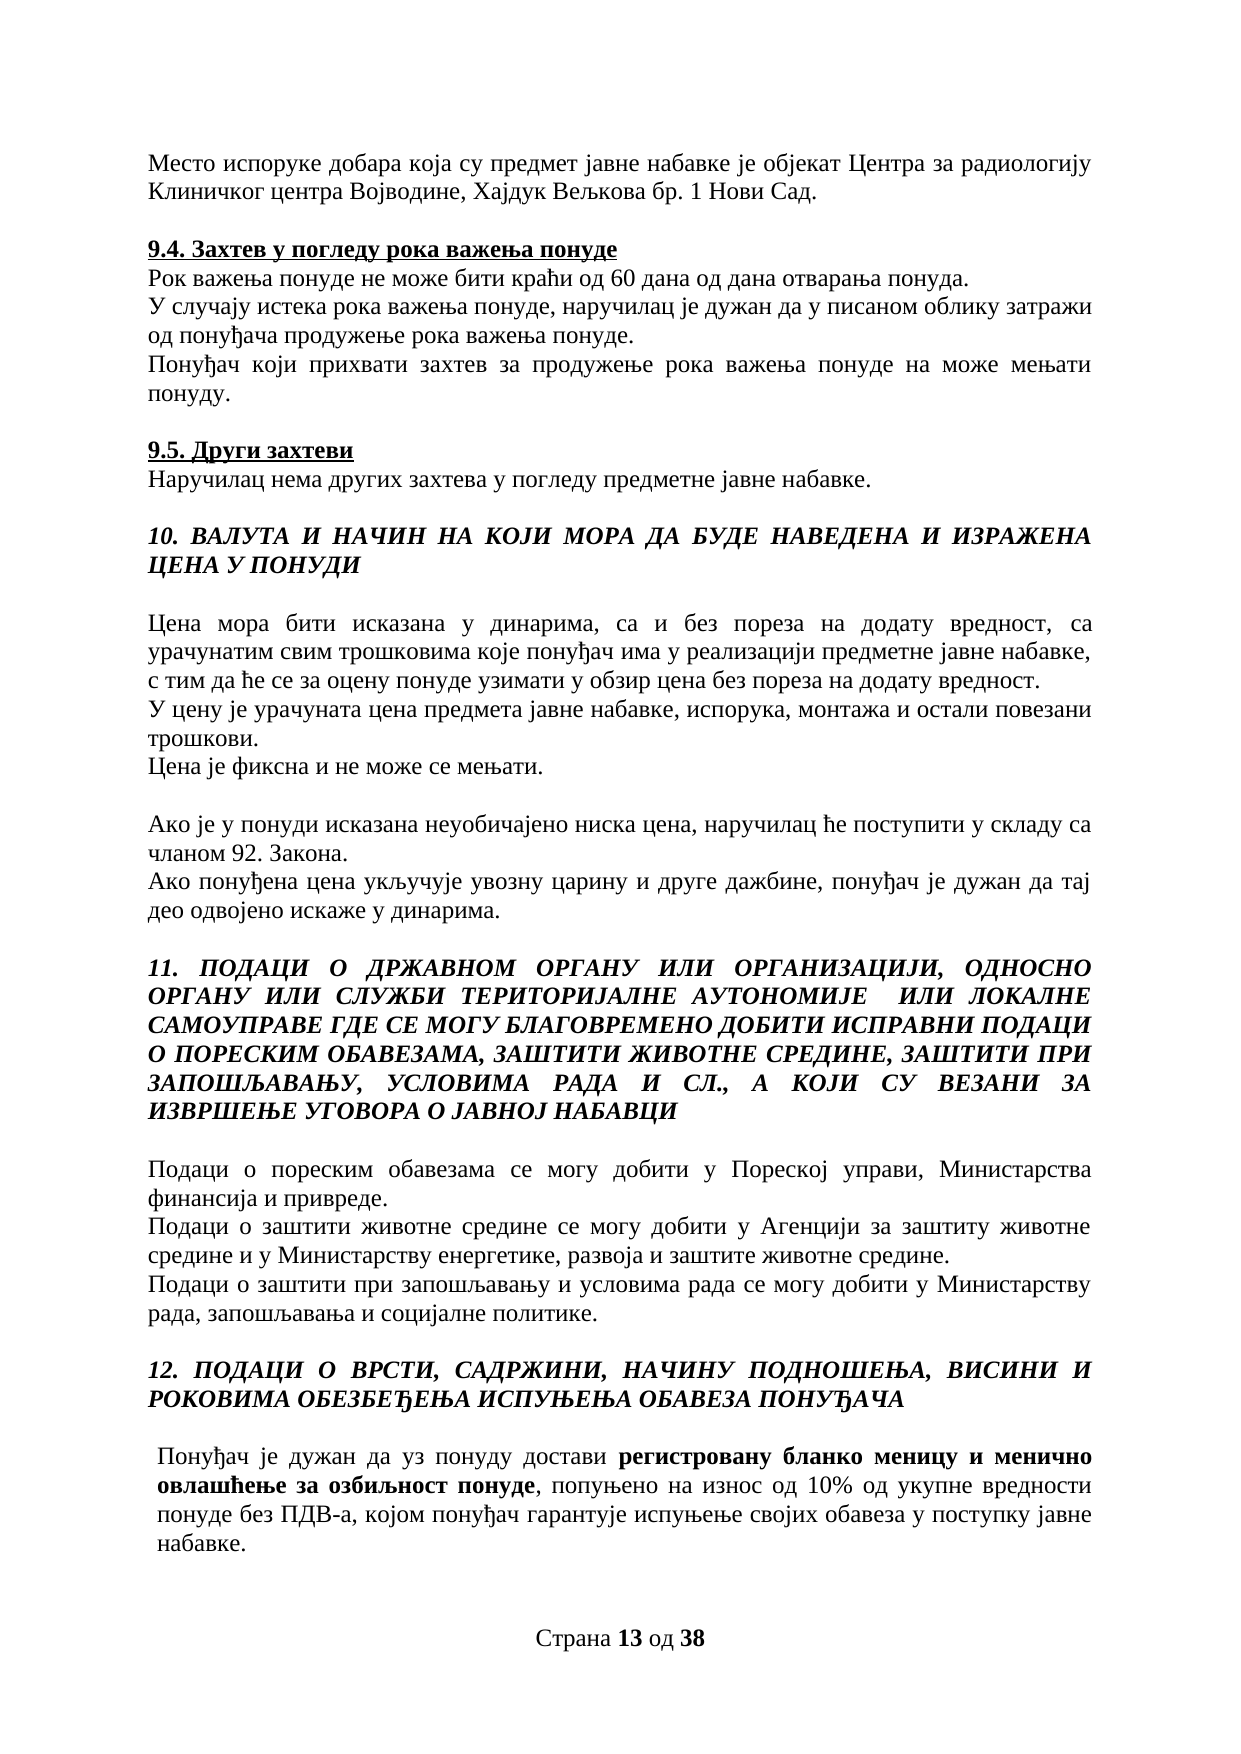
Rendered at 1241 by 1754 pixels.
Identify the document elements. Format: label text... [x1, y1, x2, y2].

text Понуђач је дужан да уз понуду достави регистровану бланко меницу и менично овлашћење за озбиљност понуде, попуњено на износ од 10% од укупне вредности понуде без ПДВ-а, којом понуђач гарантује испуњење својих обавеза у поступку јавне набавке. [157, 1441, 1092, 1556]
text У случају истека рока важења понуде, наручилац је дужан да у писаном облику затражи од понуђача продужење рока важења понуде. [148, 291, 1092, 349]
text У цену је урачуната цена предмета јавне набавке, испорука, монтажа и остали повезани трошкови. [148, 694, 1092, 751]
text Место испоруке добара која су предмет јавне набавке је објекат Центра за радиологију Клиничког центра Војводине, Хајдук Вељкова бр. 1 Нови Сад. [148, 148, 1092, 205]
text Подаци о заштити животне средине се могу добити у Агенцији за заштиту животне средине и у Министарству енергетике, развоја и заштите животне средине. [148, 1211, 1092, 1269]
text 10. ВАЛУТА И НАЧИН НА КОЈИ МОРА ДА БУДЕ НАВЕДЕНА И ИЗРАЖЕНА ЦЕНА У ПОНУДИ [148, 521, 1092, 579]
text Понуђач који прихвати захтев за продужење рока важења понуде на може мењати понуду. [148, 349, 1092, 406]
text Цена мора бити исказана у динарима, са и без пореза на додату вредност, са урачунатим свим трошковима које понуђач има у реализацији предметне јавне набавке, с тим да ће се за оцену понуде узимати у обзир цена без пореза на додату вредност. [148, 608, 1092, 694]
text Цена је фиксна и не може се мењати. [148, 751, 1092, 780]
text 9.4. Захтев у погледу рока важења понуде [148, 234, 1092, 263]
text 11. ПОДАЦИ О ДРЖАВНОМ ОРГАНУ ИЛИ ОРГАНИЗАЦИЈИ, ОДНОСНО ОРГАНУ ИЛИ СЛУЖБИ ТЕРИТОРИЈАЛНЕ АУТОНОМИЈЕ ИЛИ ЛОКАЛНЕ САМОУПРАВЕ ГДЕ СЕ МОГУ БЛАГОВРЕМЕНО ДОБИТИ ИСПРАВНИ ПОДАЦИ О ПОРЕСКИМ ОБАВЕЗАМА, ЗАШТИТИ ЖИВОТНЕ СРЕДИНЕ, ЗАШТИТИ ПРИ ЗАПОШЉАВАЊУ, УСЛОВИМА РАДА И СЛ., А КОЈИ СУ ВЕЗАНИ ЗА ИЗВРШЕЊЕ УГОВОРА О ЈАВНОЈ НАБАВЦИ [148, 953, 1092, 1125]
text 9.5. Други захтеви [148, 435, 1092, 464]
text Подаци о пореским обавезама се могу добити у Пореској управи, Министарства финансија и привреде. [148, 1154, 1092, 1211]
text Ако понуђена цена укључује увозну царину и друге дажбине, понуђач је дужан да тај део одвојено искаже у динарима. [148, 866, 1092, 924]
text Подаци о заштити при запошљавању и условима рада се могу добити у Министарству рада, запошљавања и социјалне политике. [148, 1269, 1092, 1326]
text 12. ПОДАЦИ О ВРСТИ, САДРЖИНИ, НАЧИНУ ПОДНОШЕЊА, ВИСИНИ И РОКОВИМА ОБЕЗБЕЂЕЊА ИСПУЊЕЊА ОБАВЕЗА ПОНУЂАЧА [148, 1355, 1092, 1413]
text Рок важења понуде не може бити краћи од 60 дана од дана отварања понуда. [148, 263, 1092, 291]
text Наручилац нема других захтева у погледу предметне јавне набавке. [148, 464, 1092, 493]
text Ако је у понуди исказана неуобичајено ниска цена, наручилац ће поступити у складу са чланом 92. Закона. [148, 809, 1092, 866]
